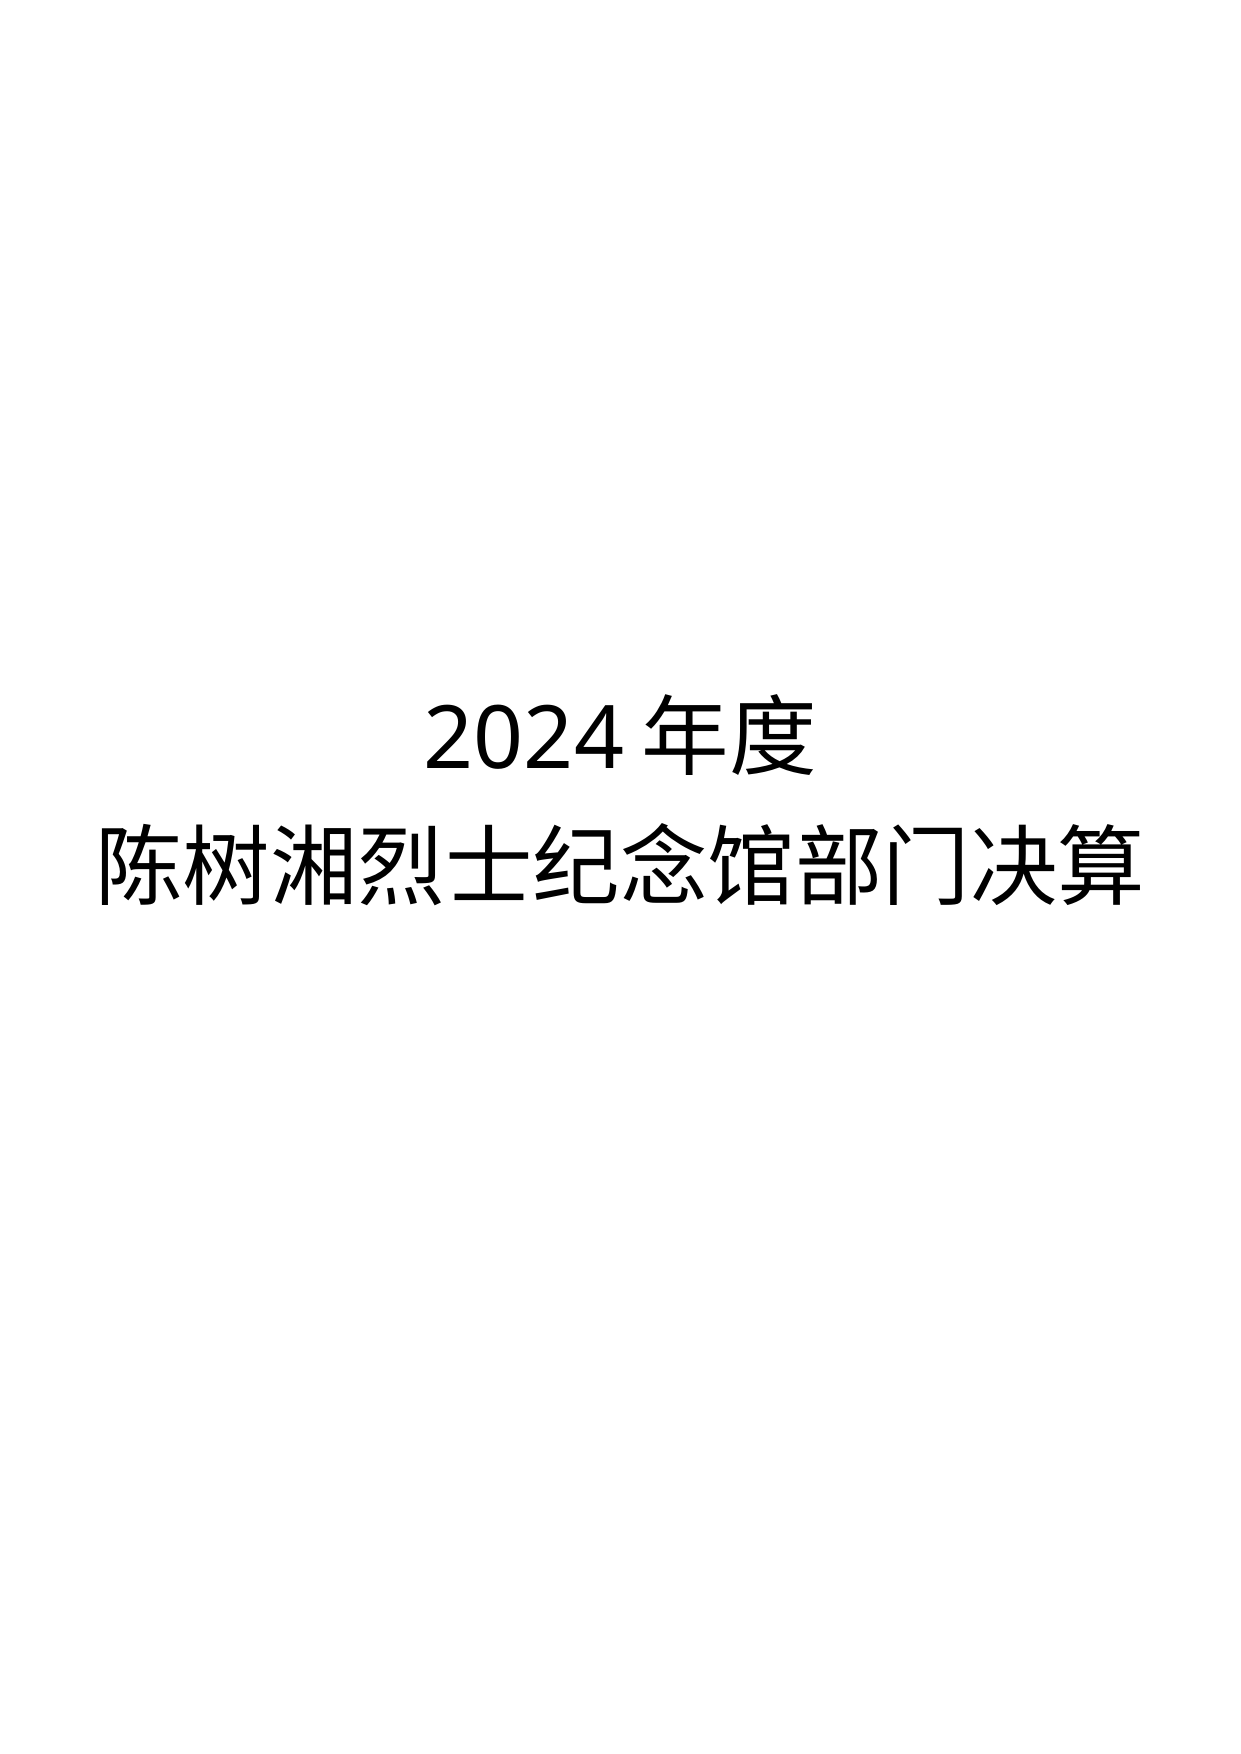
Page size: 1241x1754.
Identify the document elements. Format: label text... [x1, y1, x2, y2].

text 陈树湘烈士纪念馆部门决算 [75, 796, 1165, 926]
text 2024年度 [75, 666, 1165, 796]
